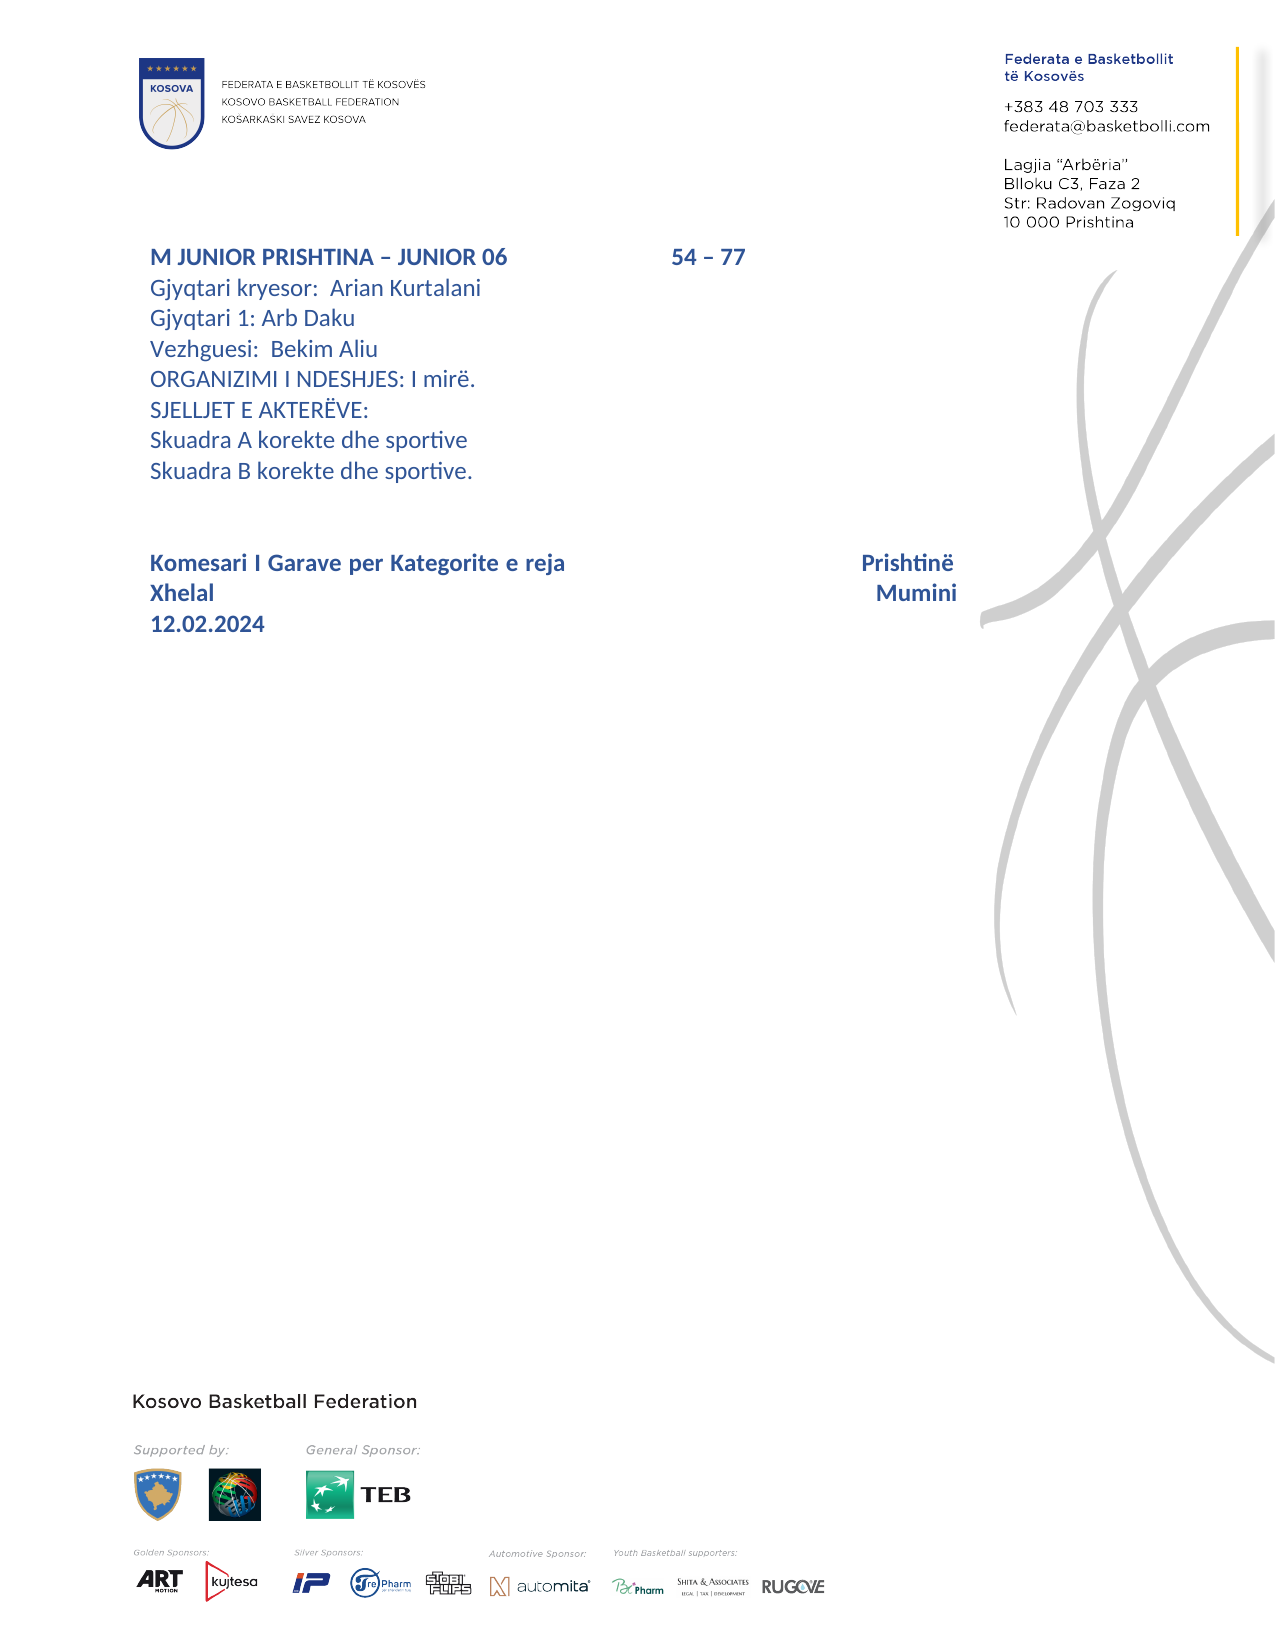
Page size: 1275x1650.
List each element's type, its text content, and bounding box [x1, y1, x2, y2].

text Gjyqtari 1: Arb Daku [150, 303, 976, 333]
text Vezhguesi: Bekim Aliu [150, 333, 976, 364]
text Komesari I Garave per Kategorite e reja Prishtinë Xhelal Mumini 12.02.2024 [150, 547, 976, 638]
text M JUNIOR PRISHTINA – JUNIOR 06 54 – 77 [150, 242, 976, 272]
text SJELLJET E AKTERËVE: [150, 394, 976, 425]
text Skuadra B korekte dhe sportive. [150, 455, 976, 486]
picture [96, 0, 460, 222]
text Skuadra A korekte dhe sportive [150, 425, 976, 455]
text Gjyqtari kryesor: Arian Kurtalani [150, 272, 976, 303]
text ORGANIZIMI I NDESHJES: I mirë. [150, 364, 976, 394]
picture [28, 1339, 938, 1650]
picture [976, 28, 1275, 1377]
